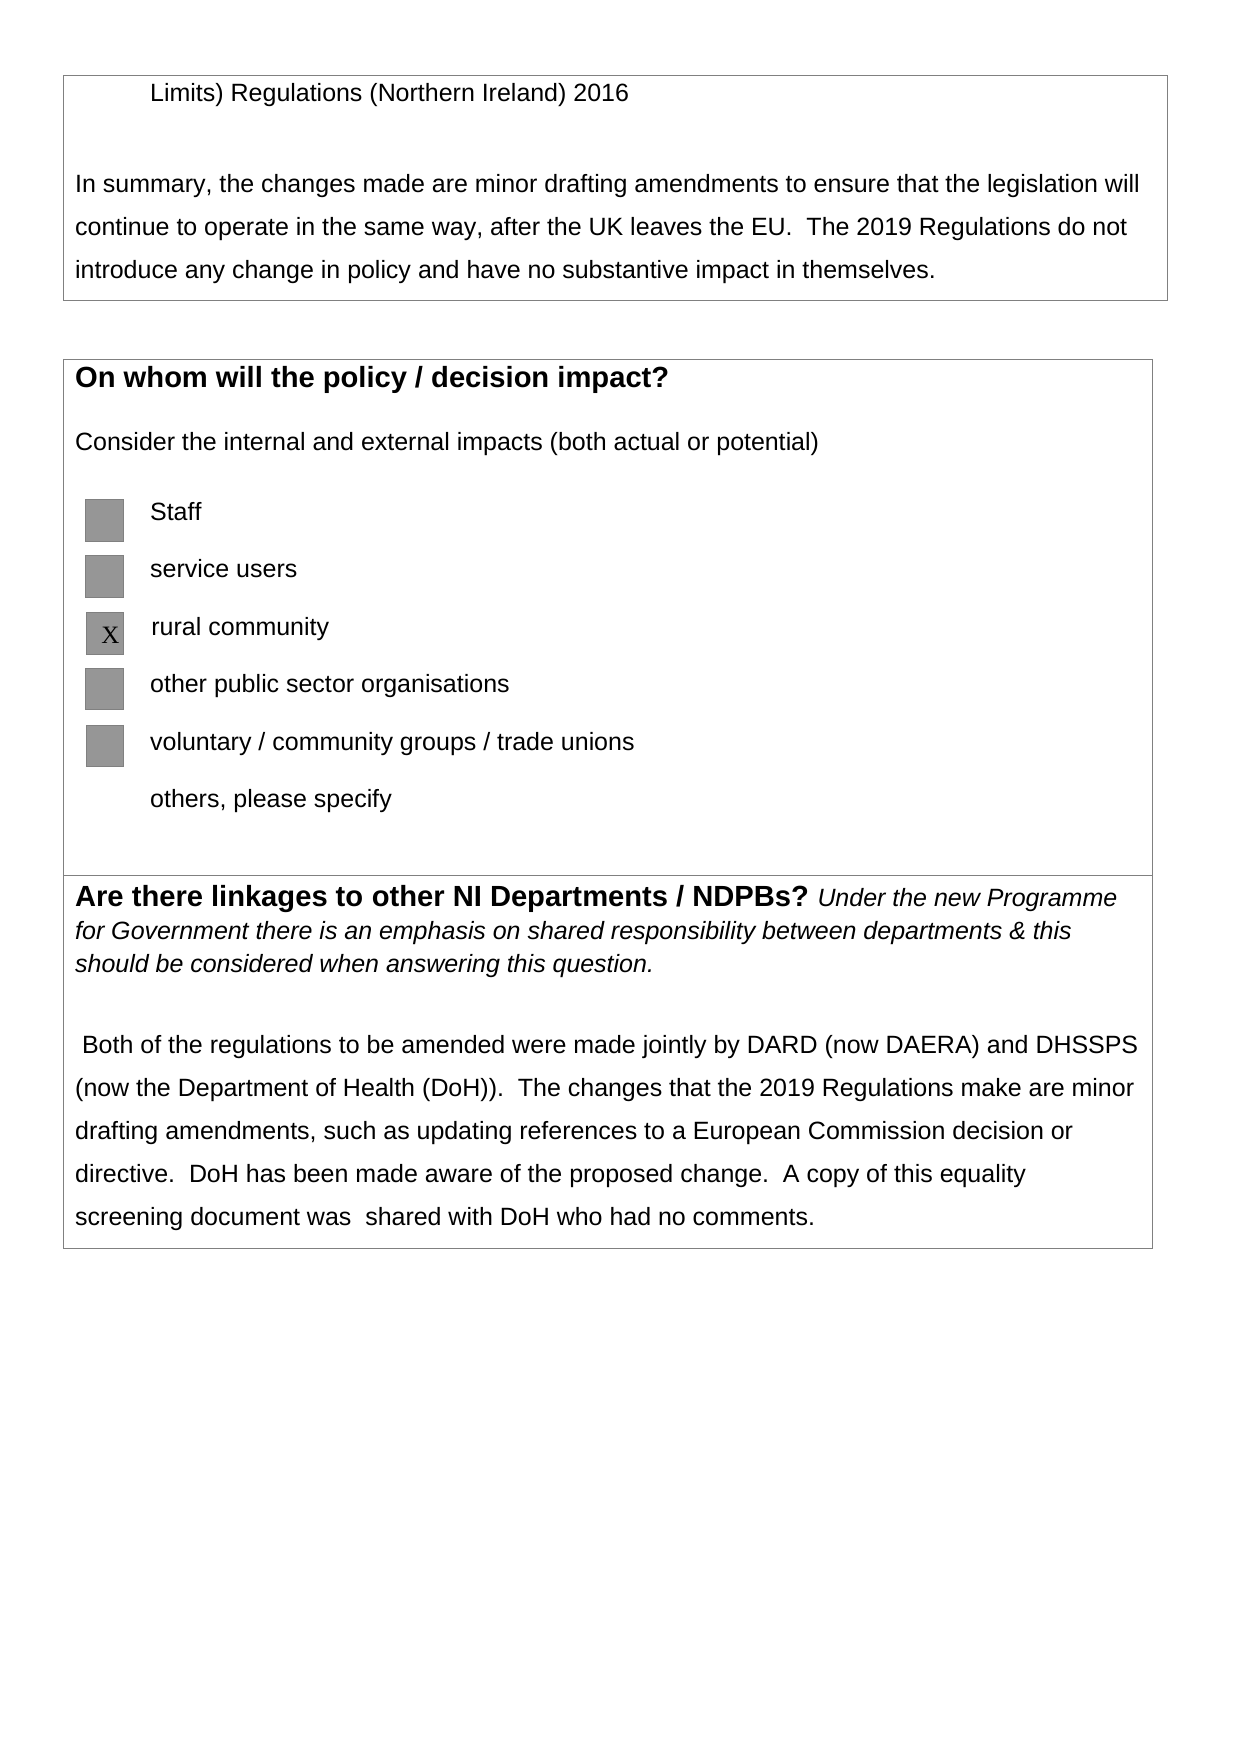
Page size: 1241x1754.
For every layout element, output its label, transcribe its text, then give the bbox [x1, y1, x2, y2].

table_header On whom will the policy / decision impact? Consider the internal and external impacts (both actual or potential) Staff service users rural community other public sector organisations voluntary / community groups / trade unions others, please specify [64, 360, 1152, 875]
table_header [64, 76, 1167, 300]
table_cell Are there linkages to other NI Departments / NDPBs? Under the new Programme for Government there is an emphasis on shared responsibility between departments & this should be considered when answering this question. Both of the regulations to be amended were made jointly by DARD (now DAERA) and DHSSPS (now the Department of Health (DoH)). The changes that the 2019 Regulations make are minor drafting amendments, such as updating references to a European Commission decision or directive. DoH has been made aware of the proposed change. A copy of this equality screening document was shared with DoH who had no comments. [64, 876, 1152, 1248]
